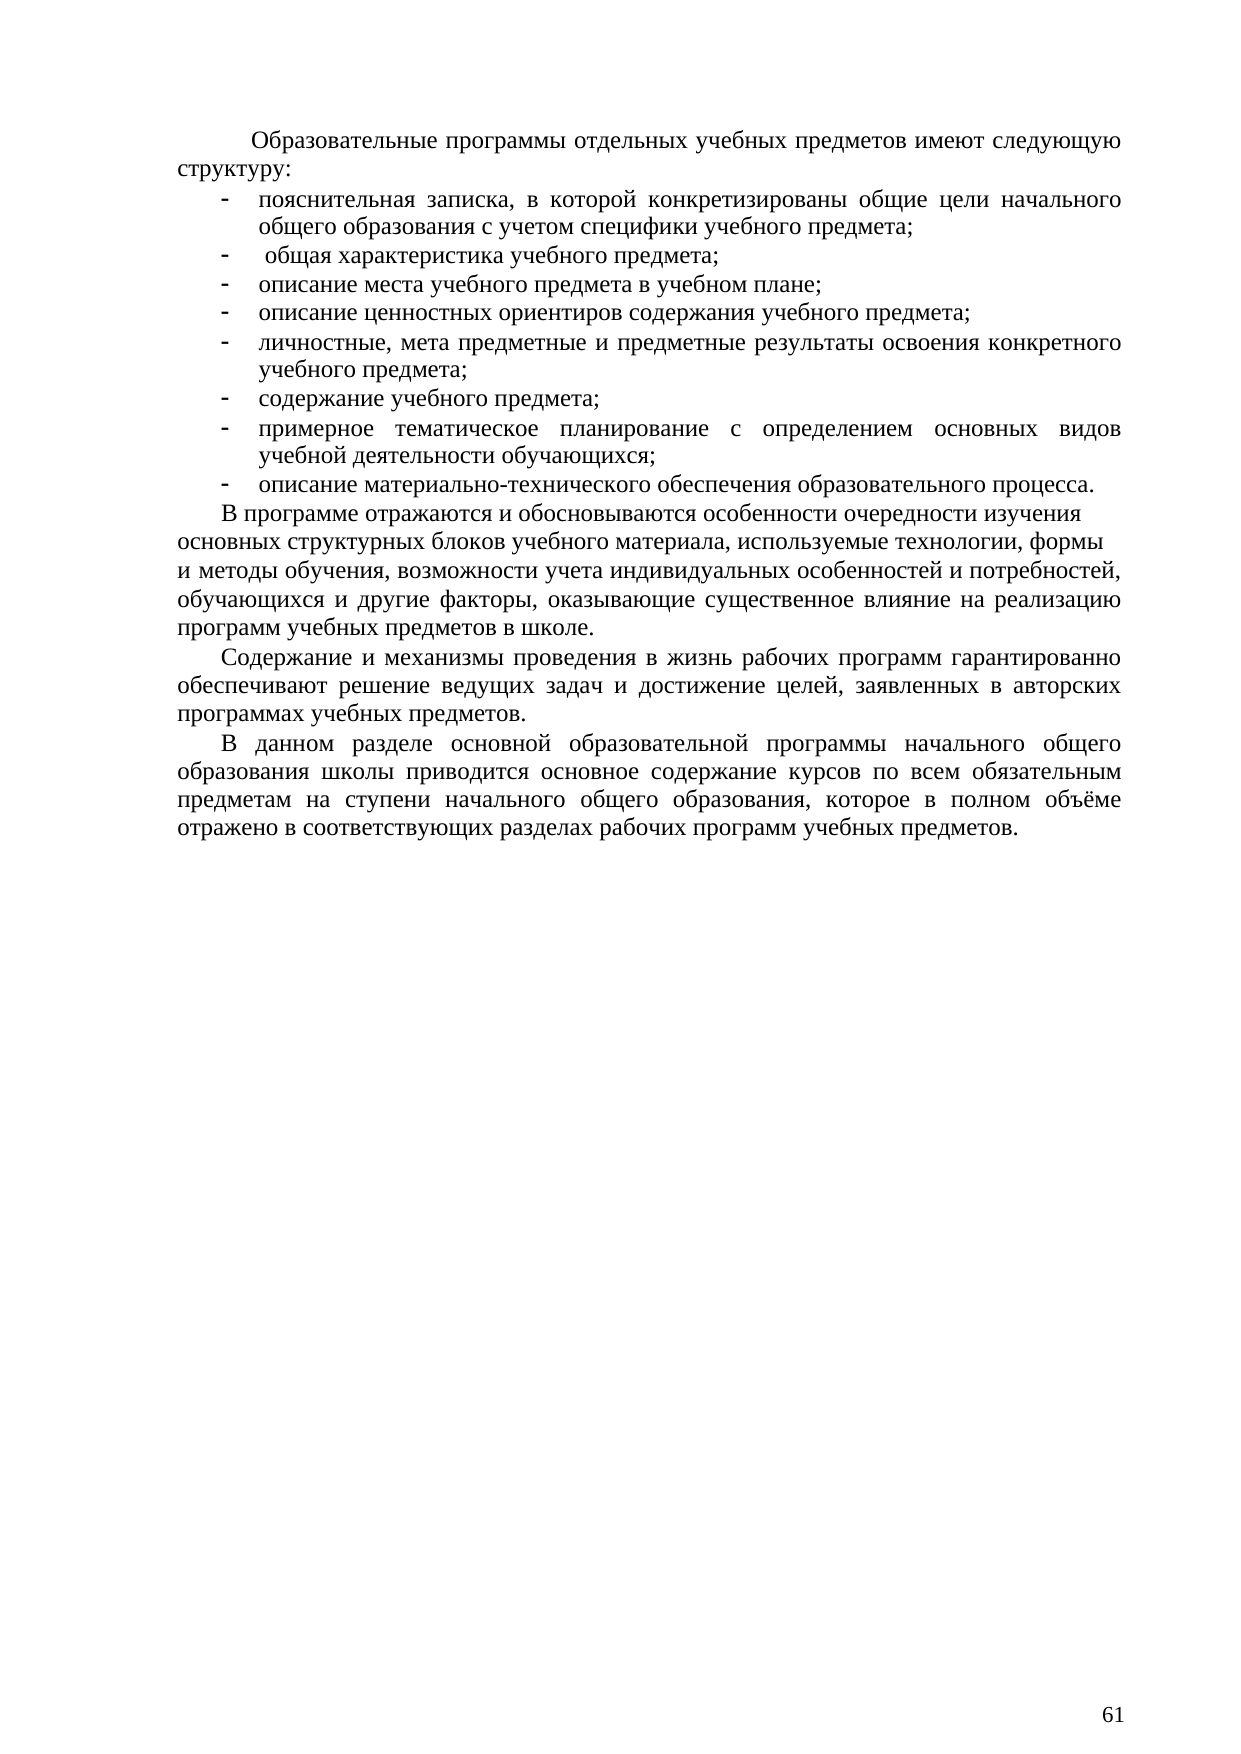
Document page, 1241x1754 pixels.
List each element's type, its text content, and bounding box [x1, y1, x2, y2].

list пояснительная записка, в которой конкретизированы общие цели начального общего образования с учетом специфики учебного предмета; [221, 186, 1122, 240]
text Образовательные программы отдельных учебных предметов имеют следующую структуру: [177, 126, 1122, 182]
list описание места учебного предмета в учебном плане; [221, 269, 1122, 297]
list общая характеристика учебного предмета; [221, 240, 1122, 268]
text Содержание и механизмы проведения в жизнь рабочих программ гарантированно обеспечивают решение ведущих задач и достижение целей, заявленных в авторских программах учебных предметов. [177, 642, 1122, 727]
list описание материально-технического обеспечения образовательного процесса. [221, 469, 1122, 498]
list описание ценностных ориентиров содержания учебного предмета; [221, 297, 1122, 326]
list примерное тематическое планирование с определением основных видов учебной деятельности обучающихся; [221, 415, 1122, 469]
list личностные, мета предметные и предметные результаты освоения конкретного учебного предмета; [221, 329, 1122, 383]
text В программе отражаются и обосновываются особенности очередности изучения [221, 498, 1122, 526]
list содержание учебного предмета; [221, 383, 1122, 412]
list данном разделе основной образовательной программы начального общего образования школы приводится основное содержание курсов по всем обязательным предметам на ступени начального общего образования, которое в полном объёме отражено в соответствующих разделах рабочих программ учебных предметов. [177, 728, 1122, 841]
text основных структурных блоков учебного материала, используемые технологии, формы [177, 526, 1122, 555]
list методы обучения, возможности учета индивидуальных особенностей и потребностей, обучающихся и другие факторы, оказывающие существенное влияние на реализацию программ учебных предметов в школе. [177, 556, 1122, 641]
